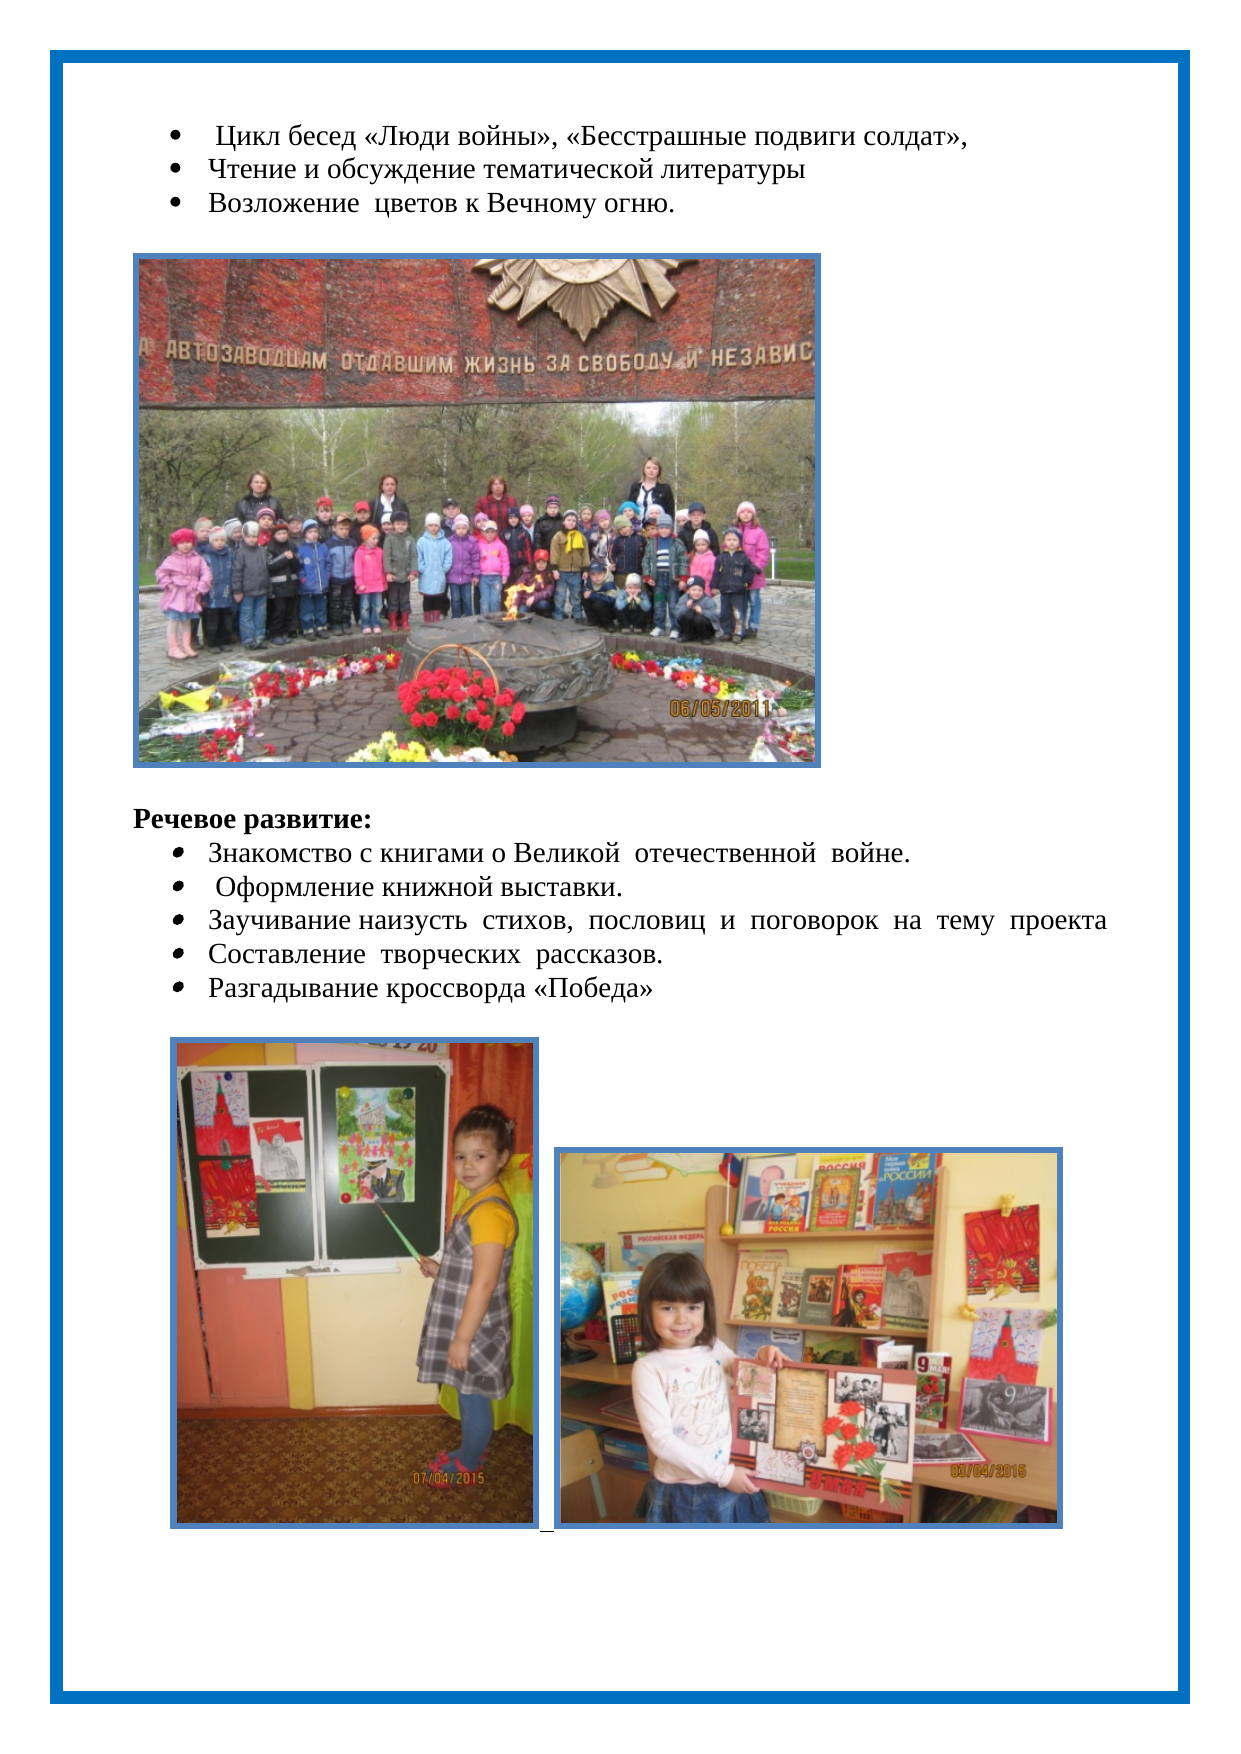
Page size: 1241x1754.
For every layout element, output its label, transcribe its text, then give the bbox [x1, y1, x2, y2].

picture [139, 259, 815, 762]
list Возложение цветов к Вечному огню. [170, 185, 1152, 219]
list Чтение и обсуждение тематической литературы [170, 152, 1152, 185]
text Речевое развитие: [133, 802, 1152, 835]
picture [177, 1043, 533, 1523]
list Заучивание наизусть стихов, пословиц и поговорок на тему проекта [170, 902, 1152, 936]
list Знакомство с книгами о Великой отечественной войне. [170, 835, 1152, 869]
list Составление творческих рассказов. [170, 936, 1152, 970]
list Разгадывание кроссворда «Победа» [170, 970, 1152, 1003]
list Оформление книжной выставки. [170, 869, 1152, 902]
list Цикл бесед «Люди войны», «Бесстрашные подвиги солдат», [170, 118, 1152, 152]
picture [560, 1153, 1057, 1523]
